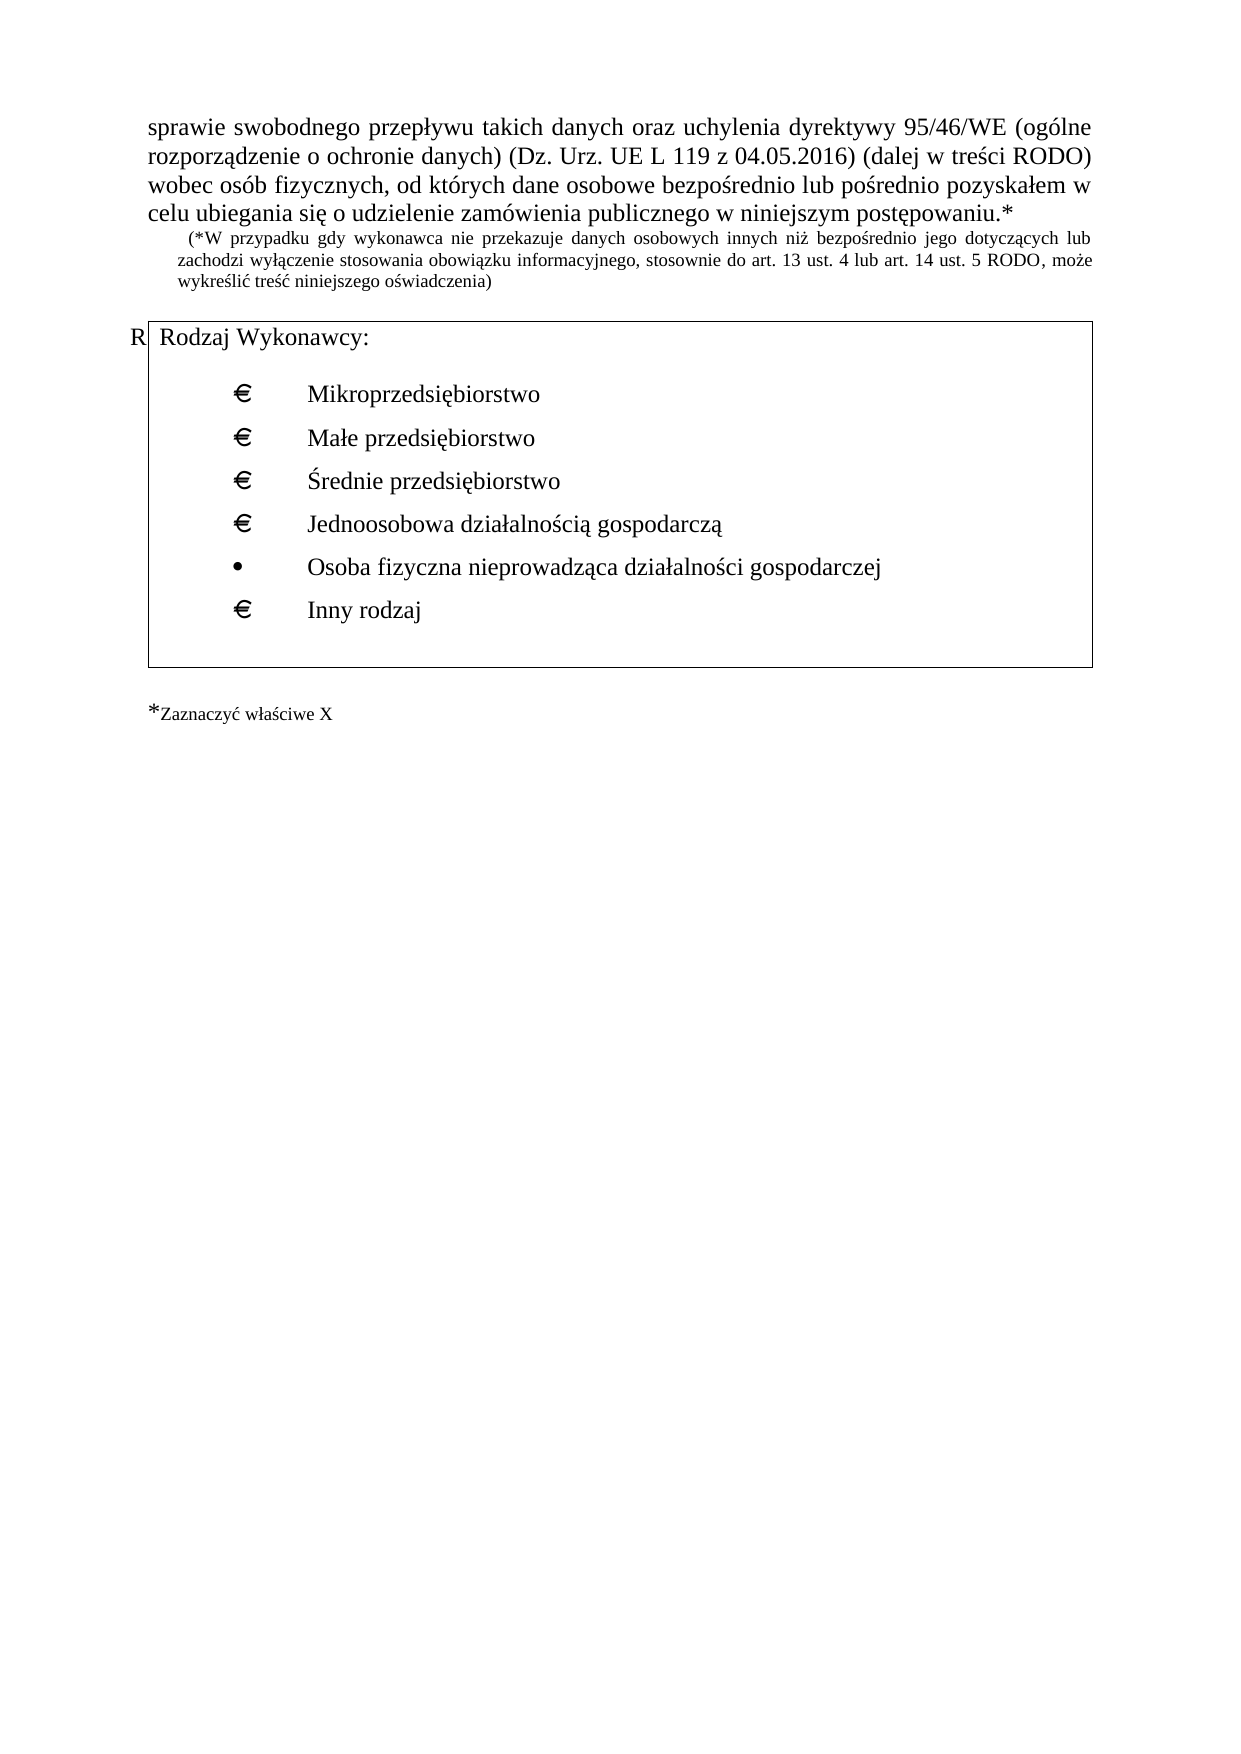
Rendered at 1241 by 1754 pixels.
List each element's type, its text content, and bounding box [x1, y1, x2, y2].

text (*W przypadku gdy wykonawca nie przekazuje danych osobowych innych niż bezpośrednio jego dotyczących lub zachodzi wyłączenie stosowania obowiązku informacyjnego, stosownie do art. 13 ust. 4 lub art. 14 ust. 5 RODO, może wykreślić treść niniejszego oświadczenia) [148, 227, 1092, 292]
text *Zaznaczyć właściwe X [148, 697, 1092, 726]
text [148, 112, 1092, 227]
table_header R Rodzaj Wykonawcy: Mikroprzedsiębiorstwo Małe przedsiębiorstwo Średnie przedsiębiorstwo Jednoosobowa działalnością gospodarczą Osoba fizyczna nieprowadząca działalności gospodarczej Inny rodzaj [149, 322, 1092, 667]
